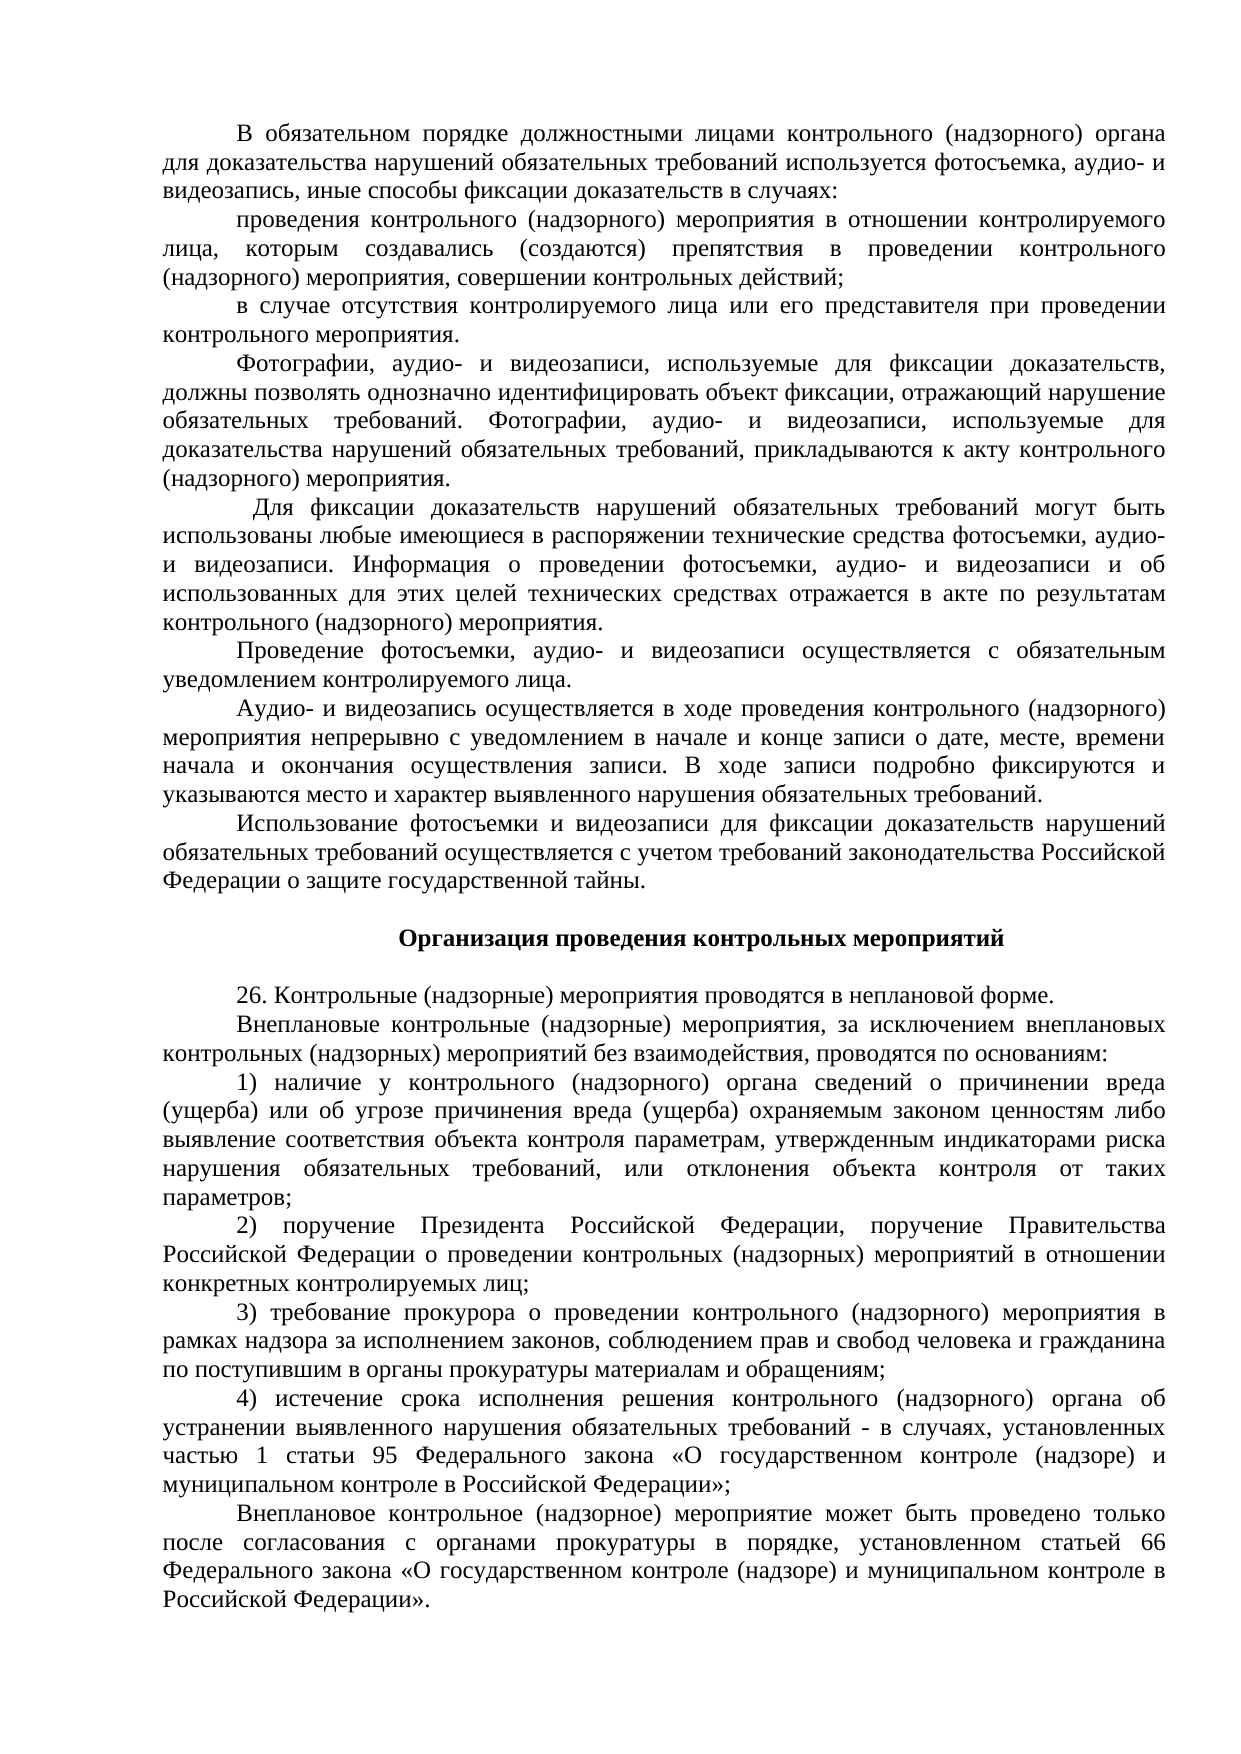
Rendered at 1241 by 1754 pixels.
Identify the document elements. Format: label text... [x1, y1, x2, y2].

text Фотографии, аудио- и видеозаписи, используемые для фиксации доказательств, должны позволять однозначно идентифицировать объект фиксации, отражающий нарушение обязательных требований. Фотографии, аудио- и видеозаписи, используемые для доказательства нарушений обязательных требований, прикладываются к акту контрольного (надзорного) мероприятия. [162, 348, 1167, 492]
text В обязательном порядке должностными лицами контрольного (надзорного) органа для доказательства нарушений обязательных требований используется фотосъемка, аудио- и видеозапись, иные способы фиксации доказательств в случаях: [162, 118, 1167, 204]
text 4) истечение срока исполнения решения контрольного (надзорного) органа об устранении выявленного нарушения обязательных требований - в случаях, установленных частью 1 статьи 95 Федерального закона «О государственном контроле (надзоре) и муниципальном контроле в Российской Федерации»; [162, 1383, 1167, 1498]
text Использование фотосъемки и видеозаписи для фиксации доказательств нарушений обязательных требований осуществляется с учетом требований законодательства Российской Федерации о защите государственной тайны. [162, 808, 1167, 894]
text Для фиксации доказательств нарушений обязательных требований могут быть использованы любые имеющиеся в распоряжении технические средства фотосъемки, аудио- и видеозаписи. Информация о проведении фотосъемки, аудио- и видеозаписи и об использованных для этих целей технических средствах отражается в акте по результатам контрольного (надзорного) мероприятия. [162, 492, 1167, 636]
text Внеплановые контрольные (надзорные) мероприятия, за исключением внеплановых контрольных (надзорных) мероприятий без взаимодействия, проводятся по основаниям: [162, 1009, 1167, 1067]
text 2) поручение Президента Российской Федерации, поручение Правительства Российской Федерации о проведении контрольных (надзорных) мероприятий в отношении конкретных контролируемых лиц; [162, 1211, 1167, 1297]
text Внеплановое контрольное (надзорное) мероприятие может быть проведено только после согласования с органами прокуратуры в порядке, установленном статьей 66 Федерального закона «О государственном контроле (надзоре) и муниципальном контроле в Российской Федерации». [162, 1498, 1167, 1613]
text в случае отсутствия контролируемого лица или его представителя при проведении контрольного мероприятия. [162, 291, 1167, 348]
text 26. Контрольные (надзорные) мероприятия проводятся в неплановой форме. [162, 981, 1167, 1009]
text Организация проведения контрольных мероприятий [162, 923, 1167, 952]
text 3) требование прокурора о проведении контрольного (надзорного) мероприятия в рамках надзора за исполнением законов, соблюдением прав и свобод человека и гражданина по поступившим в органы прокуратуры материалам и обращениям; [162, 1297, 1167, 1383]
text Проведение фотосъемки, аудио- и видеозаписи осуществляется с обязательным уведомлением контролируемого лица. [162, 636, 1167, 693]
text Аудио- и видеозапись осуществляется в ходе проведения контрольного (надзорного) мероприятия непрерывно с уведомлением в начале и конце записи о дате, месте, времени начала и окончания осуществления записи. В ходе записи подробно фиксируются и указываются место и характер выявленного нарушения обязательных требований. [162, 693, 1167, 808]
text 1) наличие у контрольного (надзорного) органа сведений о причинении вреда (ущерба) или об угрозе причинения вреда (ущерба) охраняемым законом ценностям либо выявление соответствия объекта контроля параметрам, утвержденным индикаторами риска нарушения обязательных требований, или отклонения объекта контроля от таких параметров; [162, 1067, 1167, 1211]
text проведения контрольного (надзорного) мероприятия в отношении контролируемого лица, которым создавались (создаются) препятствия в проведении контрольного (надзорного) мероприятия, совершении контрольных действий; [162, 204, 1167, 291]
